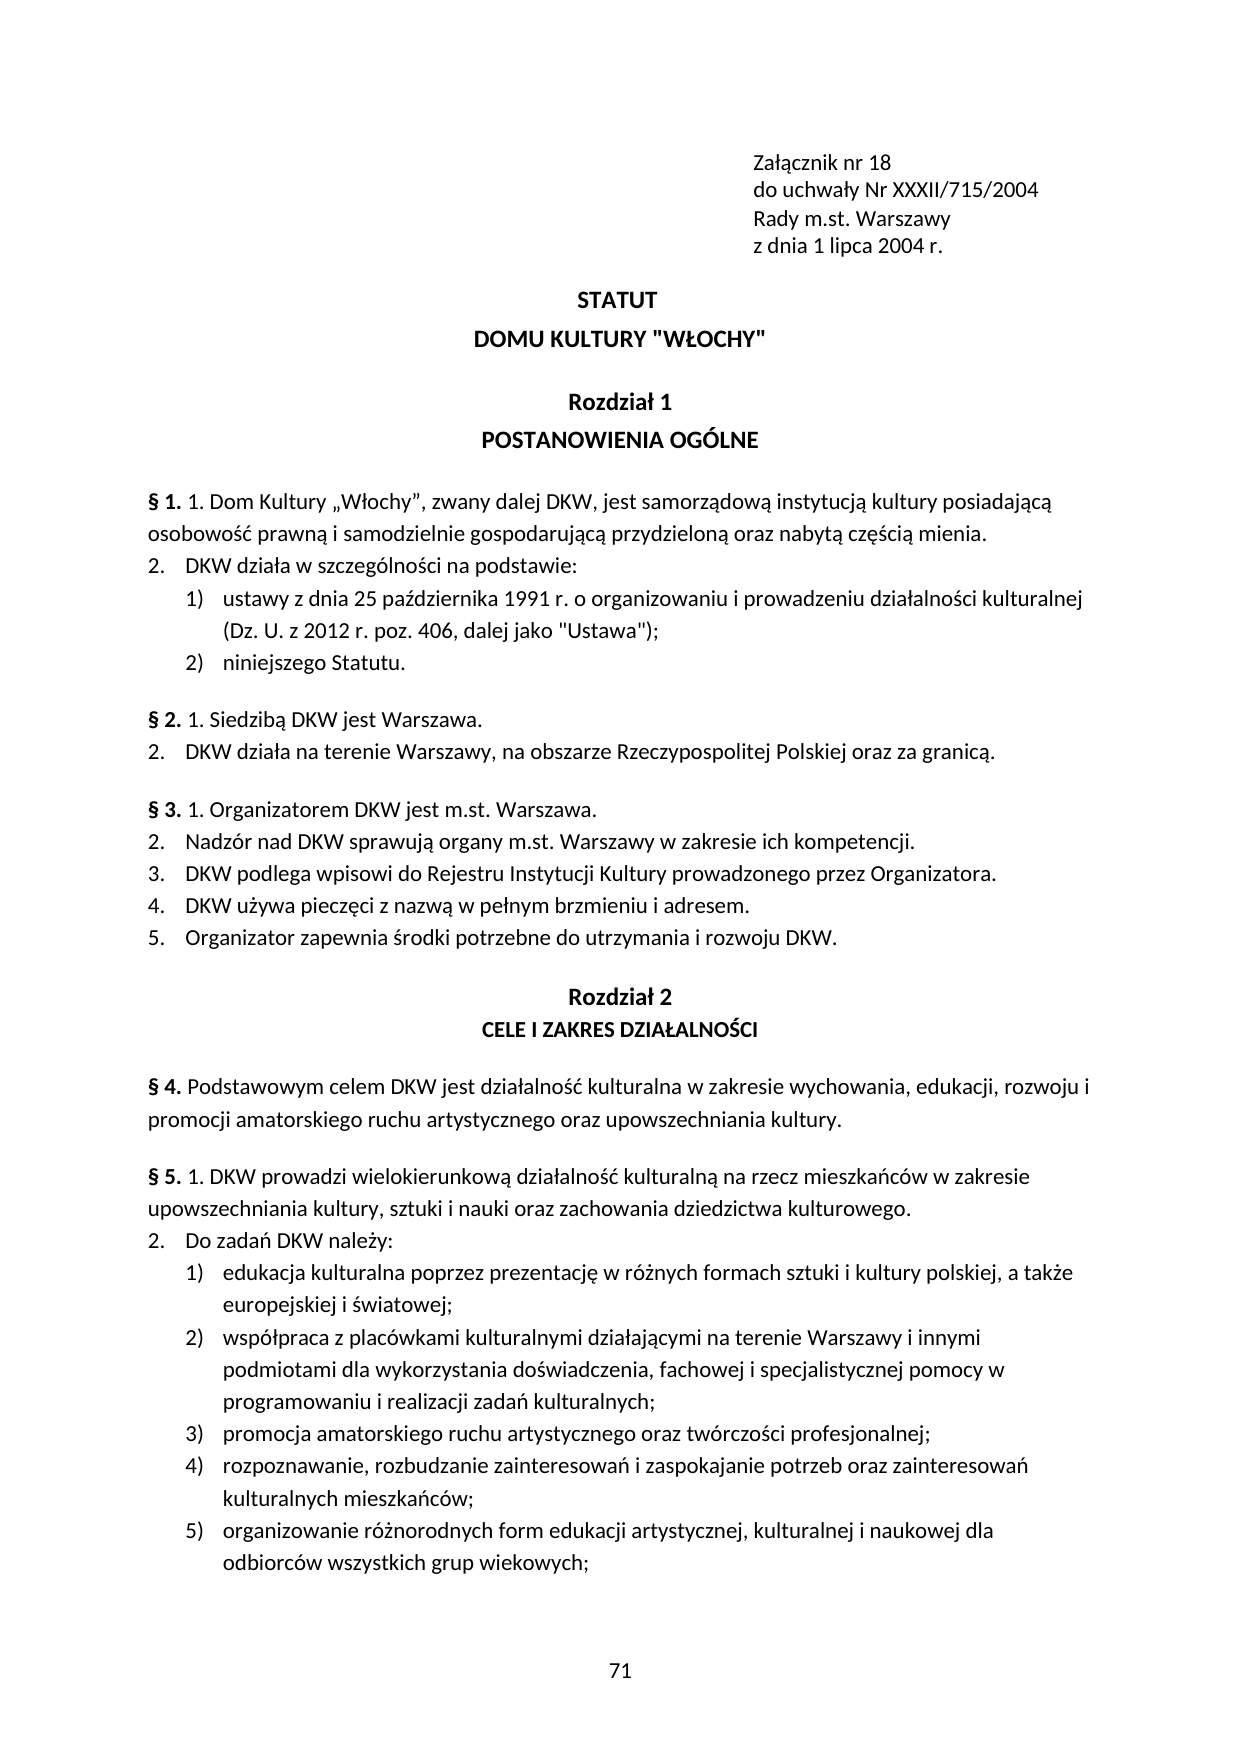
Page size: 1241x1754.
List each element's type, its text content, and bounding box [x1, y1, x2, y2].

list współpraca z placówkami kulturalnymi działającymi na terenie Warszawy i innymi podmiotami dla wykorzystania doświadczenia, fachowej i specjalistycznej pomocy w programowaniu i realizacji zadań kulturalnych; [185, 1323, 1093, 1415]
text § 1. 1. Dom Kultury „Włochy”, zwany dalej DKW, jest samorządową instytucją kultury posiadającą osobowość prawną i samodzielnie gospodarującą przydzieloną oraz nabytą częścią mienia. [148, 487, 1093, 547]
list promocja amatorskiego ruchu artystycznego oraz twórczości profesjonalnej; [185, 1419, 1093, 1447]
list DKW działa w szczególności na podstawie: [148, 552, 1093, 579]
text Rady m.st. Warszawy [753, 204, 1093, 232]
text § 4. Podstawowym celem DKW jest działalność kulturalna w zakresie wychowania, edukacji, rozwoju i promocji amatorskiego ruchu artystycznego oraz upowszechniania kultury. [148, 1072, 1093, 1133]
list Nadzór nad DKW sprawują organy m.st. Warszawy w zakresie ich kompetencji. [148, 827, 1093, 855]
list DKW działa na terenie Warszawy, na obszarze Rzeczypospolitej Polskiej oraz za granicą. [148, 737, 1093, 766]
text do uchwały Nr XXXII/715/2004 [753, 176, 1093, 204]
text STATUT DOMU KULTURY "WŁOCHY" [148, 285, 1093, 353]
text § 3. 1. Organizatorem DKW jest m.st. Warszawa. [148, 795, 1093, 823]
list organizowanie różnorodnych form edukacji artystycznej, kulturalnej i naukowej dla odbiorców wszystkich grup wiekowych; [185, 1516, 1093, 1576]
list ustawy z dnia 25 października 1991 r. o organizowaniu i prowadzeniu działalności kulturalnej (Dz. U. z 2012 r. poz. 406, dalej jako "Ustawa"); [185, 584, 1093, 644]
text § 5. 1. DKW prowadzi wielokierunkową działalność kulturalną na rzecz mieszkańców w zakresie upowszechniania kultury, sztuki i nauki oraz zachowania dziedzictwa kulturowego. [148, 1162, 1093, 1222]
list DKW podlega wpisowi do Rejestru Instytucji Kultury prowadzonego przez Organizatora. [148, 859, 1093, 887]
text z dnia 1 lipca 2004 r. [753, 232, 1093, 260]
list niniejszego Statutu. [185, 648, 1093, 676]
text Rozdział 1 POSTANOWIENIA OGÓLNE [148, 386, 1093, 454]
text Załącznik nr 18 [753, 148, 1093, 176]
list DKW używa pieczęci z nazwą w pełnym brzmieniu i adresem. [148, 891, 1093, 919]
text Rozdział 2 CELE I ZAKRES DZIAŁALNOŚCI [148, 981, 1093, 1043]
list edukacja kulturalna poprzez prezentację w różnych formach sztuki i kultury polskiej, a także europejskiej i światowej; [185, 1258, 1093, 1319]
list rozpoznawanie, rozbudzanie zainteresowań i zaspokajanie potrzeb oraz zainteresowań kulturalnych mieszkańców; [185, 1452, 1093, 1512]
list Do zadań DKW należy: [148, 1226, 1093, 1254]
list Organizator zapewnia środki potrzebne do utrzymania i rozwoju DKW. [148, 923, 1093, 951]
text § 2. 1. Siedzibą DKW jest Warszawa. [148, 705, 1093, 733]
